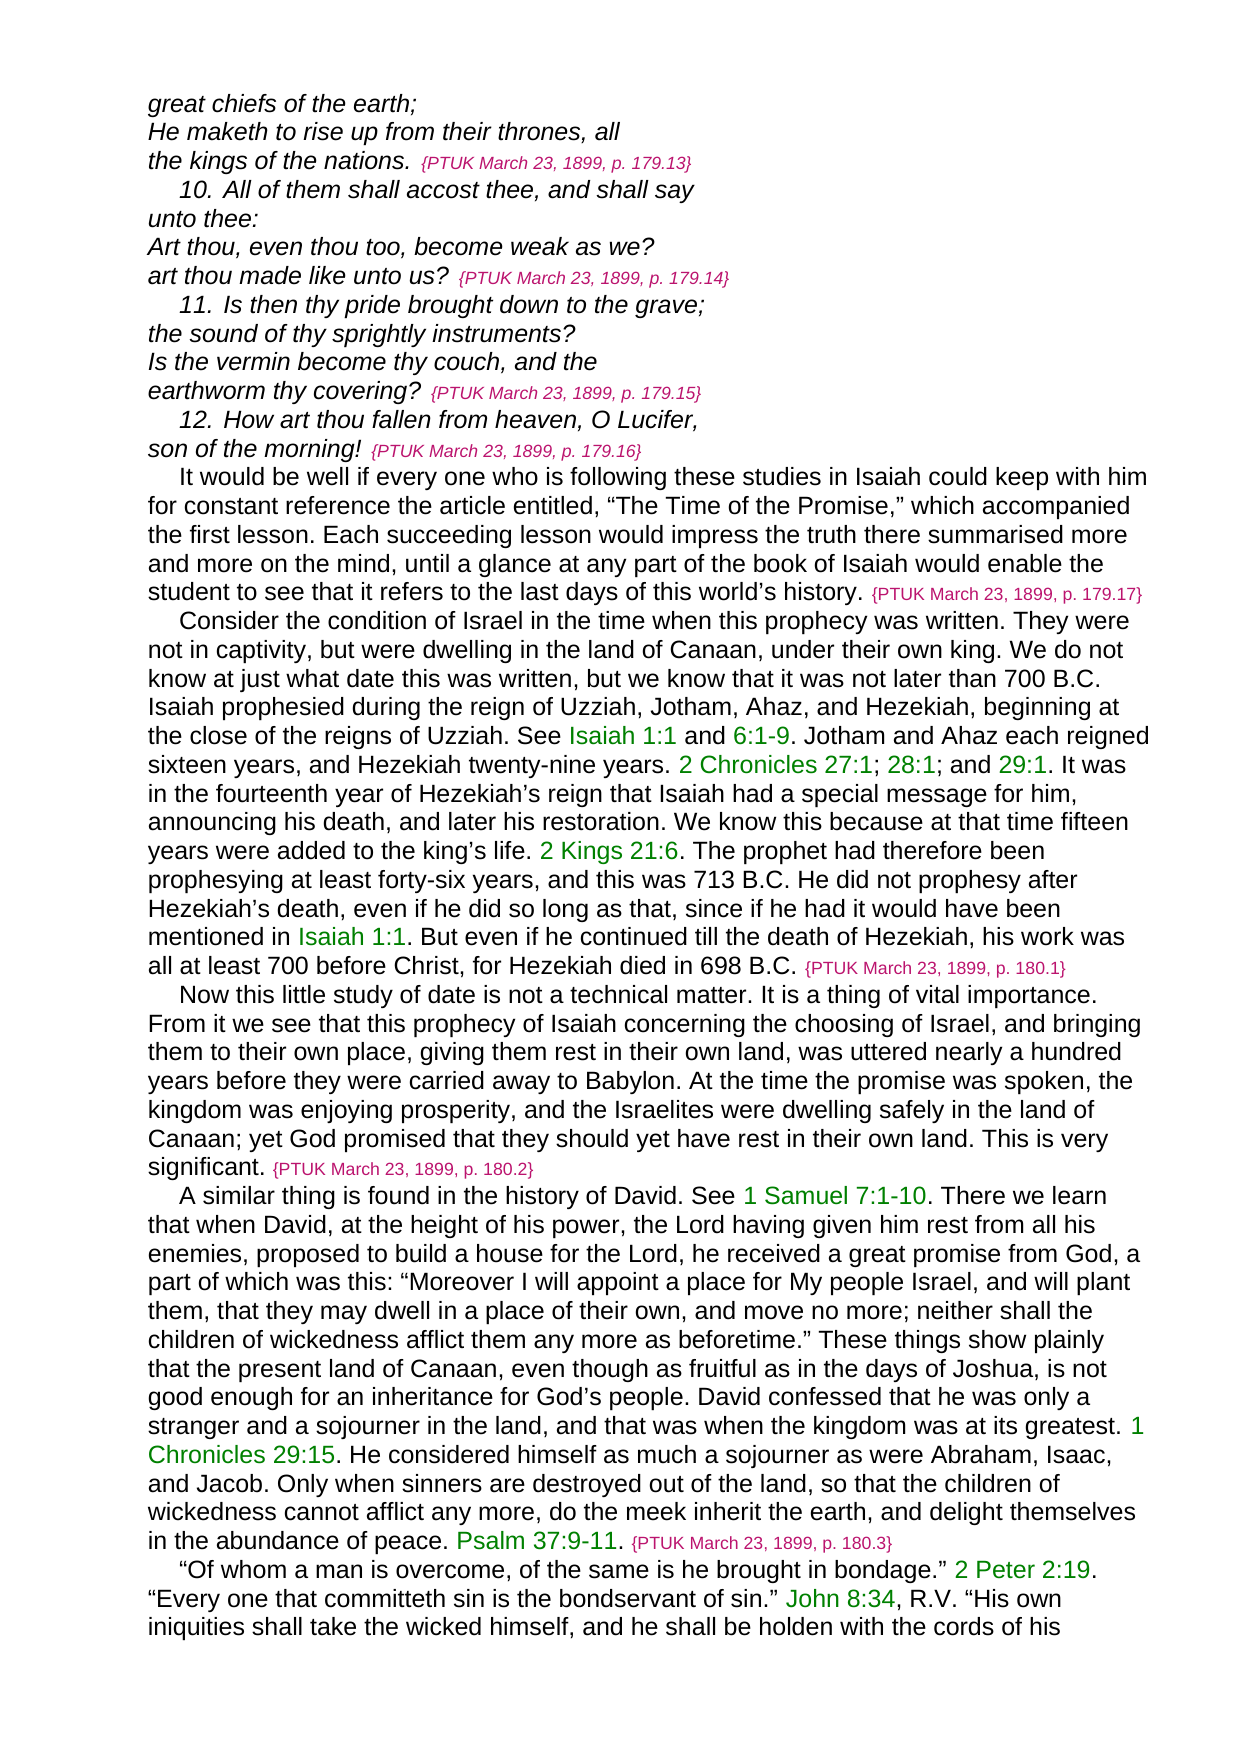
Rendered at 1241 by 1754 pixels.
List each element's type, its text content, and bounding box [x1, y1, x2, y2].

text A similar thing is found in the history of David. See 1 Samuel 7:1-10. There we learn that when David, at the height of his power, the Lord having given him rest from all his enemies, proposed to build a house for the Lord, he received a great promise from God, a part of which was this: “Moreover I will appoint a place for My people Israel, and will plant them, that they may dwell in a place of their own, and move no more; neither shall the children of wickedness afflict them any more as beforetime.” These things show plainly that the present land of Canaan, even though as fruitful as in the days of Joshua, is not good enough for an inheritance for God’s people. David confessed that he was only a stranger and a sojourner in the land, and that was when the kingdom was at its greatest. 1 Chronicles 29:15. He considered himself as much a sojourner as were Abraham, Isaac, and Jacob. Only when sinners are destroyed out of the land, so that the children of wickedness cannot afflict any more, do the meek inherit the earth, and delight themselves in the abundance of peace. Psalm 37:9-11. {PTUK March 23, 1899, p. 180.3} [148, 1181, 1152, 1555]
text 12. How art thou fallen from heaven, O Lucifer, son of the morning! {PTUK March 23, 1899, p. 179.16} [148, 405, 1152, 462]
text 10. All of them shall accost thee, and shall say unto thee: Art thou, even thou too, become weak as we? art thou made like unto us? {PTUK March 23, 1899, p. 179.14} [148, 175, 1152, 290]
text 11. Is then thy pride brought down to the grave; the sound of thy sprightly instruments? Is the vermin become thy couch, and the earthworm thy covering? {PTUK March 23, 1899, p. 179.15} [148, 290, 1152, 405]
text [148, 1555, 1152, 1641]
text Consider the condition of Israel in the time when this prophecy was written. They were not in captivity, but were dwelling in the land of Canaan, under their own king. We do not know at just what date this was written, but we know that it was not later than 700 B.C. Isaiah prophesied during the reign of Uzziah, Jotham, Ahaz, and Hezekiah, beginning at the close of the reigns of Uzziah. See Isaiah 1:1 and 6:1-9. Jotham and Ahaz each reigned sixteen years, and Hezekiah twenty-nine years. 2 Chronicles 27:1; 28:1; and 29:1. It was in the fourteenth year of Hezekiah’s reign that Isaiah had a special message for him, announcing his death, and later his restoration. We know this because at that time fifteen years were added to the king’s life. 2 Kings 21:6. The prophet had therefore been prophesying at least forty-six years, and this was 713 B.C. He did not prophesy after Hezekiah’s death, even if he did so long as that, since if he had it would have been mentioned in Isaiah 1:1. But even if he continued till the death of Hezekiah, his work was all at least 700 before Christ, for Hezekiah died in 698 B.C. {PTUK March 23, 1899, p. 180.1} [148, 606, 1152, 980]
text It would be well if every one who is following these studies in Isaiah could keep with him for constant reference the article entitled, “The Time of the Promise,” which accompanied the first lesson. Each succeeding lesson would impress the truth there summarised more and more on the mind, until a glance at any part of the book of Isaiah would enable the student to see that it refers to the last days of this world’s history. {PTUK March 23, 1899, p. 179.17} [148, 462, 1152, 606]
text Now this little study of date is not a technical matter. It is a thing of vital importance. From it we see that this prophecy of Isaiah concerning the choosing of Israel, and bringing them to their own place, giving them rest in their own land, was uttered nearly a hundred years before they were carried away to Babylon. At the time the promise was spoken, the kingdom was enjoying prosperity, and the Israelites were dwelling safely in the land of Canaan; yet God promised that they should yet have rest in their own land. This is very significant. {PTUK March 23, 1899, p. 180.2} [148, 980, 1152, 1181]
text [148, 88, 1152, 175]
